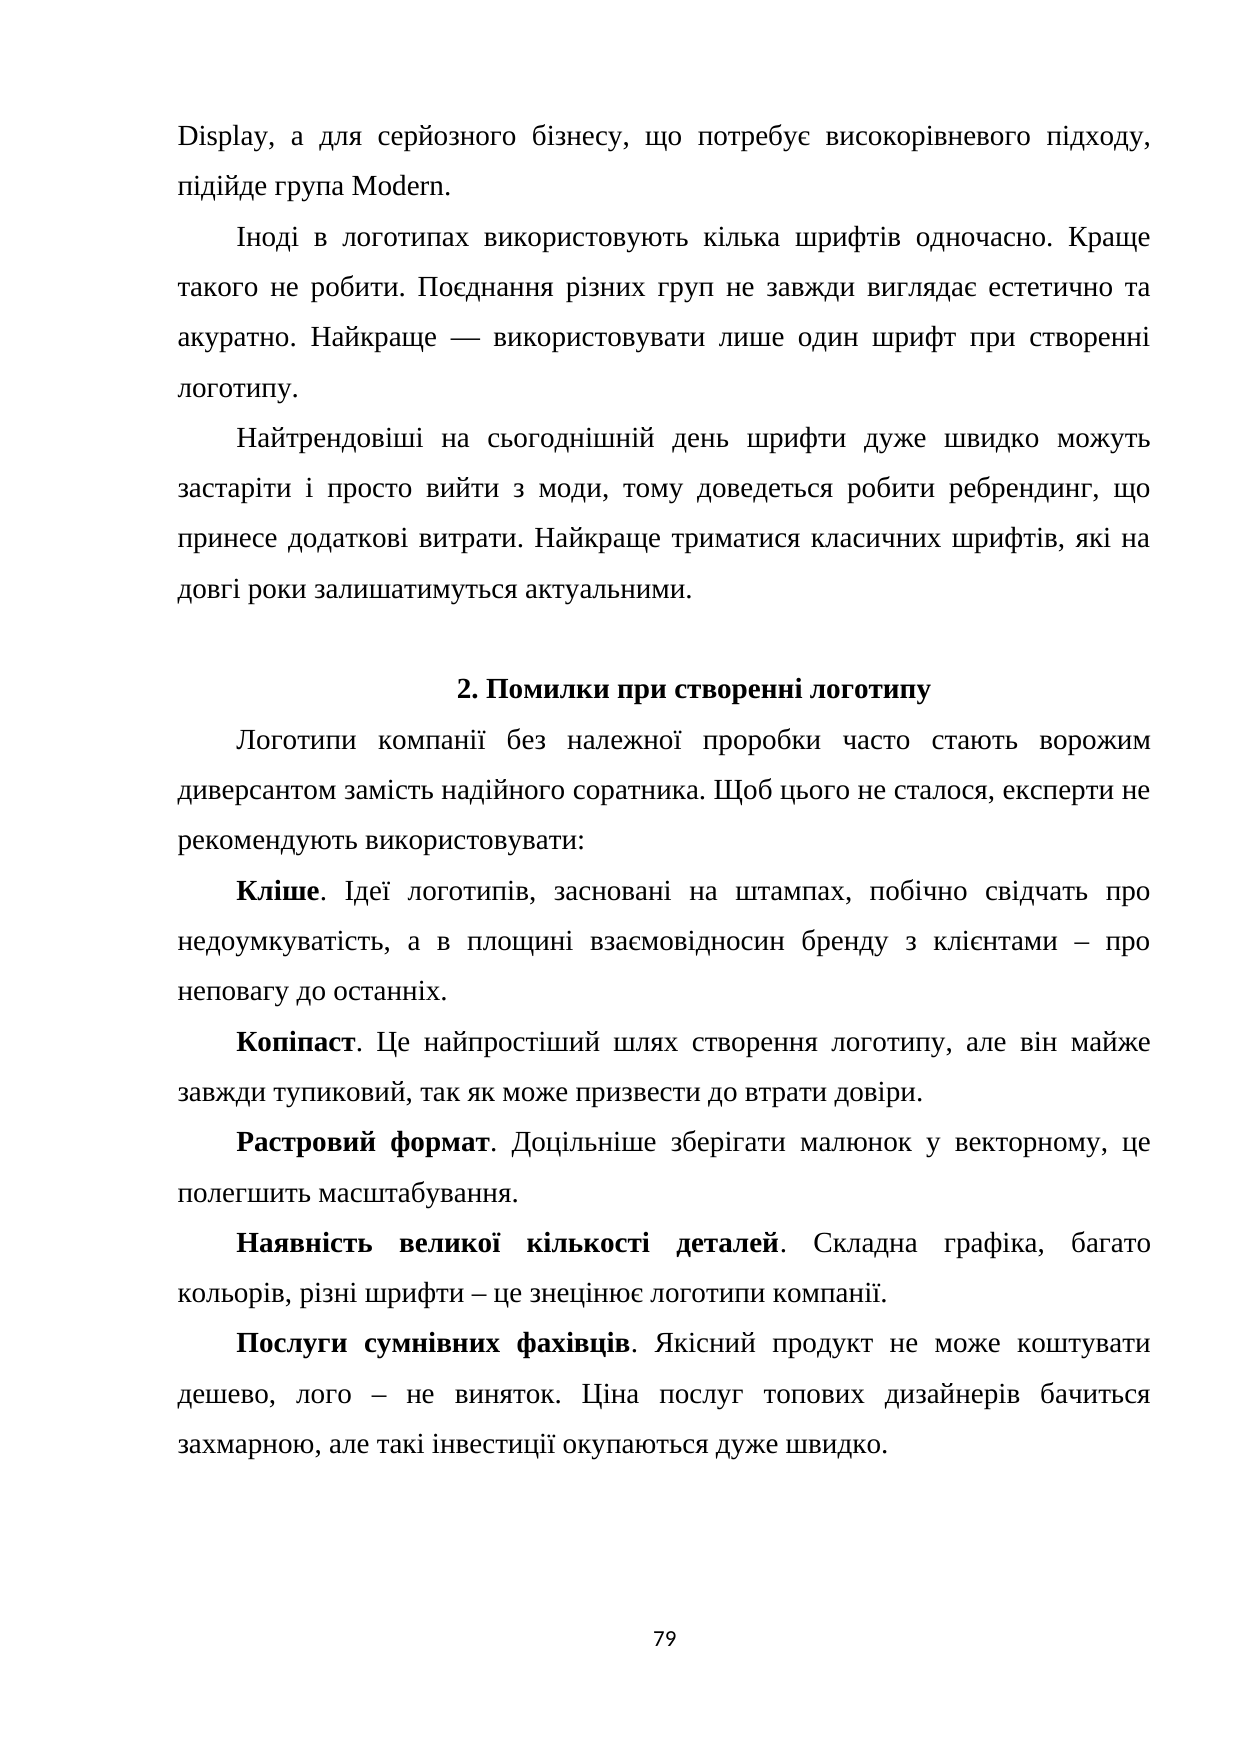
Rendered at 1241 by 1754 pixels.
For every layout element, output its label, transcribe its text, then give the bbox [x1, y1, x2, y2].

text Наявність великої кількості деталей. Складна графіка, багато кольорів, різні шрифти – це знецінює логотипи компанії. [177, 1225, 1152, 1309]
text Кліше. Ідеї ​​логотипів, засновані на штампах, побічно свідчать про недоумкуватість, а в площині взаємовідносин бренду з клієнтами – про неповагу до останніх. [177, 873, 1152, 1007]
text Послуги сумнівних фахівців. Якісний продукт не може коштувати дешево, лого – не виняток. Ціна послуг топових дизайнерів бачиться захмарною, але такі інвестиції окупаються дуже швидко. [177, 1326, 1152, 1460]
text Растровий формат. Доцільніше зберігати малюнок у векторному, це полегшить масштабування. [177, 1124, 1152, 1208]
text Копіпаст. Це найпростіший шлях створення логотипу, але він майже завжди тупиковий, так як може призвести до втрати довіри. [177, 1024, 1152, 1108]
text Іноді в логотипах використовують кілька шрифтів одночасно. Краще такого не робити. Поєднання різних груп не завжди виглядає естетично та акуратно. Найкраще — використовувати лише один шрифт при створенні логотипу. [177, 219, 1152, 403]
text Найтрендовіші на сьогоднішній день шрифти дуже швидко можуть застаріти і просто вийти з моди, тому доведеться робити ребрендинг, що принесе додаткові витрати. Найкраще триматися класичних шрифтів, які на довгі роки залишатимуться актуальними. [177, 420, 1152, 604]
text Логотипи компанії без належної проробки часто стають ворожим диверсантом замість надійного соратника. Щоб цього не сталося, експерти не рекомендують використовувати: [177, 722, 1152, 856]
text 2. Помилки при створенні логотипу [177, 672, 1152, 705]
